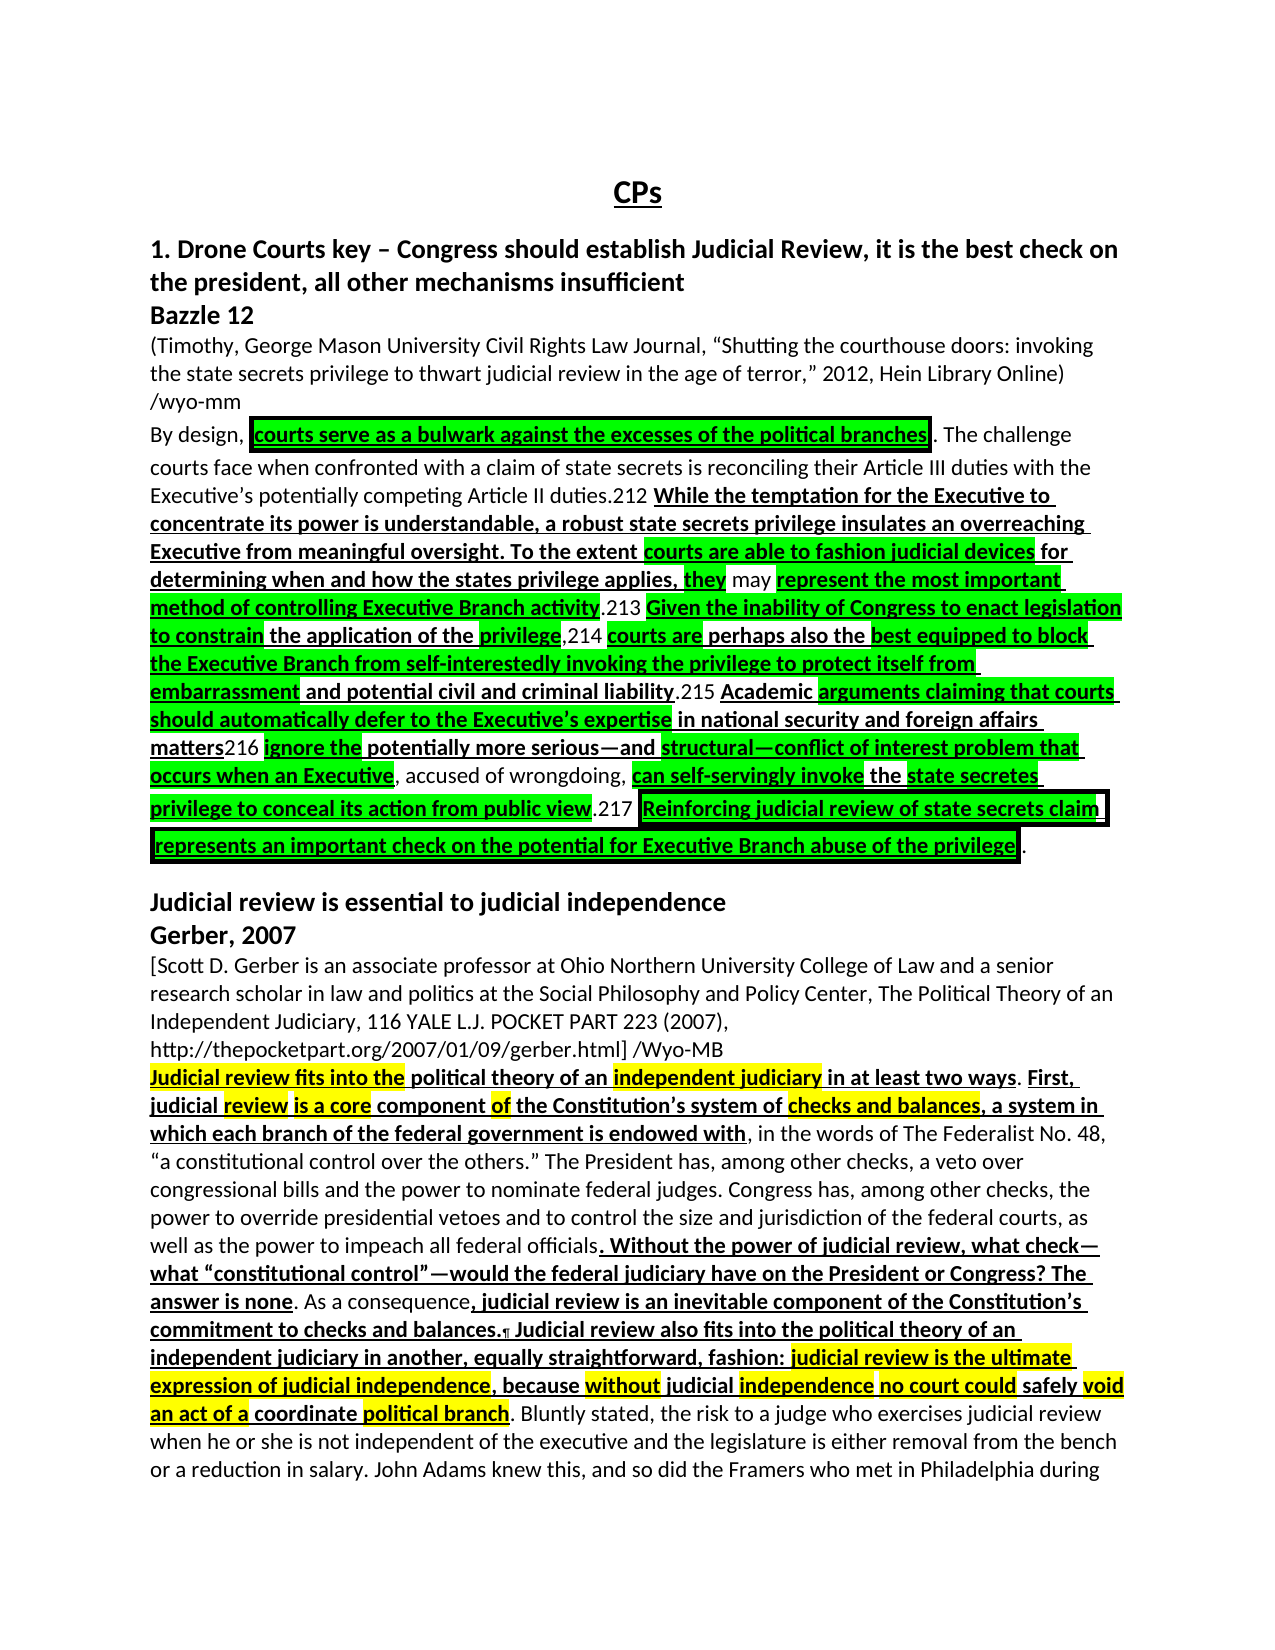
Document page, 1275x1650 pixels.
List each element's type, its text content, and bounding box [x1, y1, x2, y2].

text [150, 1063, 1125, 1483]
subtitle CPs [150, 171, 1125, 212]
text (Timothy, George Mason University Civil Rights Law Journal, “Shutting the courthouse doors: invoking the state secrets privilege to thwart judicial review in the age of terror,” 2012, Hein Library Online) /wyo-mm [150, 331, 1125, 416]
subtitle 1. Drone Courts key – Congress should establish Judicial Review, it is the best check on the president, all other mechanisms insufficient [150, 232, 1125, 298]
subtitle Judicial review is essential to judicial independence [150, 885, 1125, 918]
text By design, courts serve as a bulwark against the excesses of the political branches. The challenge courts face when confronted with a claim of state secrets is reconciling their Article III duties with the Executive’s potentially competing Article II duties.212 While the temptation for the Executive to concentrate its power is understandable, a robust state secrets privilege insulates an overreaching Executive from meaningful oversight. To the extent courts are able to fashion judicial devices for determining when and how the states privilege applies, they may represent the most important method of controlling Executive Branch activity.213 Given the inability of Congress to enact legislation to constrain the application of the privilege,214 courts are perhaps also the best equipped to block the Executive Branch from self-interestedly invoking the privilege to protect itself from embarrassment and potential civil and criminal liability.215 Academic arguments claiming that courts should automatically defer to the Executive’s expertise in national security and foreign affairs matters216 ignore the potentially more serious—and structural—conflict of interest problem that occurs when an Executive, accused of wrongdoing, can self-servingly invoke the state secretes privilege to conceal its action from public view.217 Reinforcing judicial review of state secrets claim represents an important check on the potential for Executive Branch abuse of the privilege. [150, 416, 1125, 864]
text Bazzle 12 [150, 298, 1125, 331]
text [Scott D. Gerber is an associate professor at Ohio Northern University College of Law and a senior research scholar in law and politics at the Social Philosophy and Policy Center, The Political Theory of an Independent Judiciary, 116 YALE L.J. POCKET PART 223 (2007), http://thepocketpart.org/2007/01/09/gerber.html] /Wyo-MB [150, 951, 1125, 1063]
text Gerber, 2007 [150, 918, 1125, 951]
